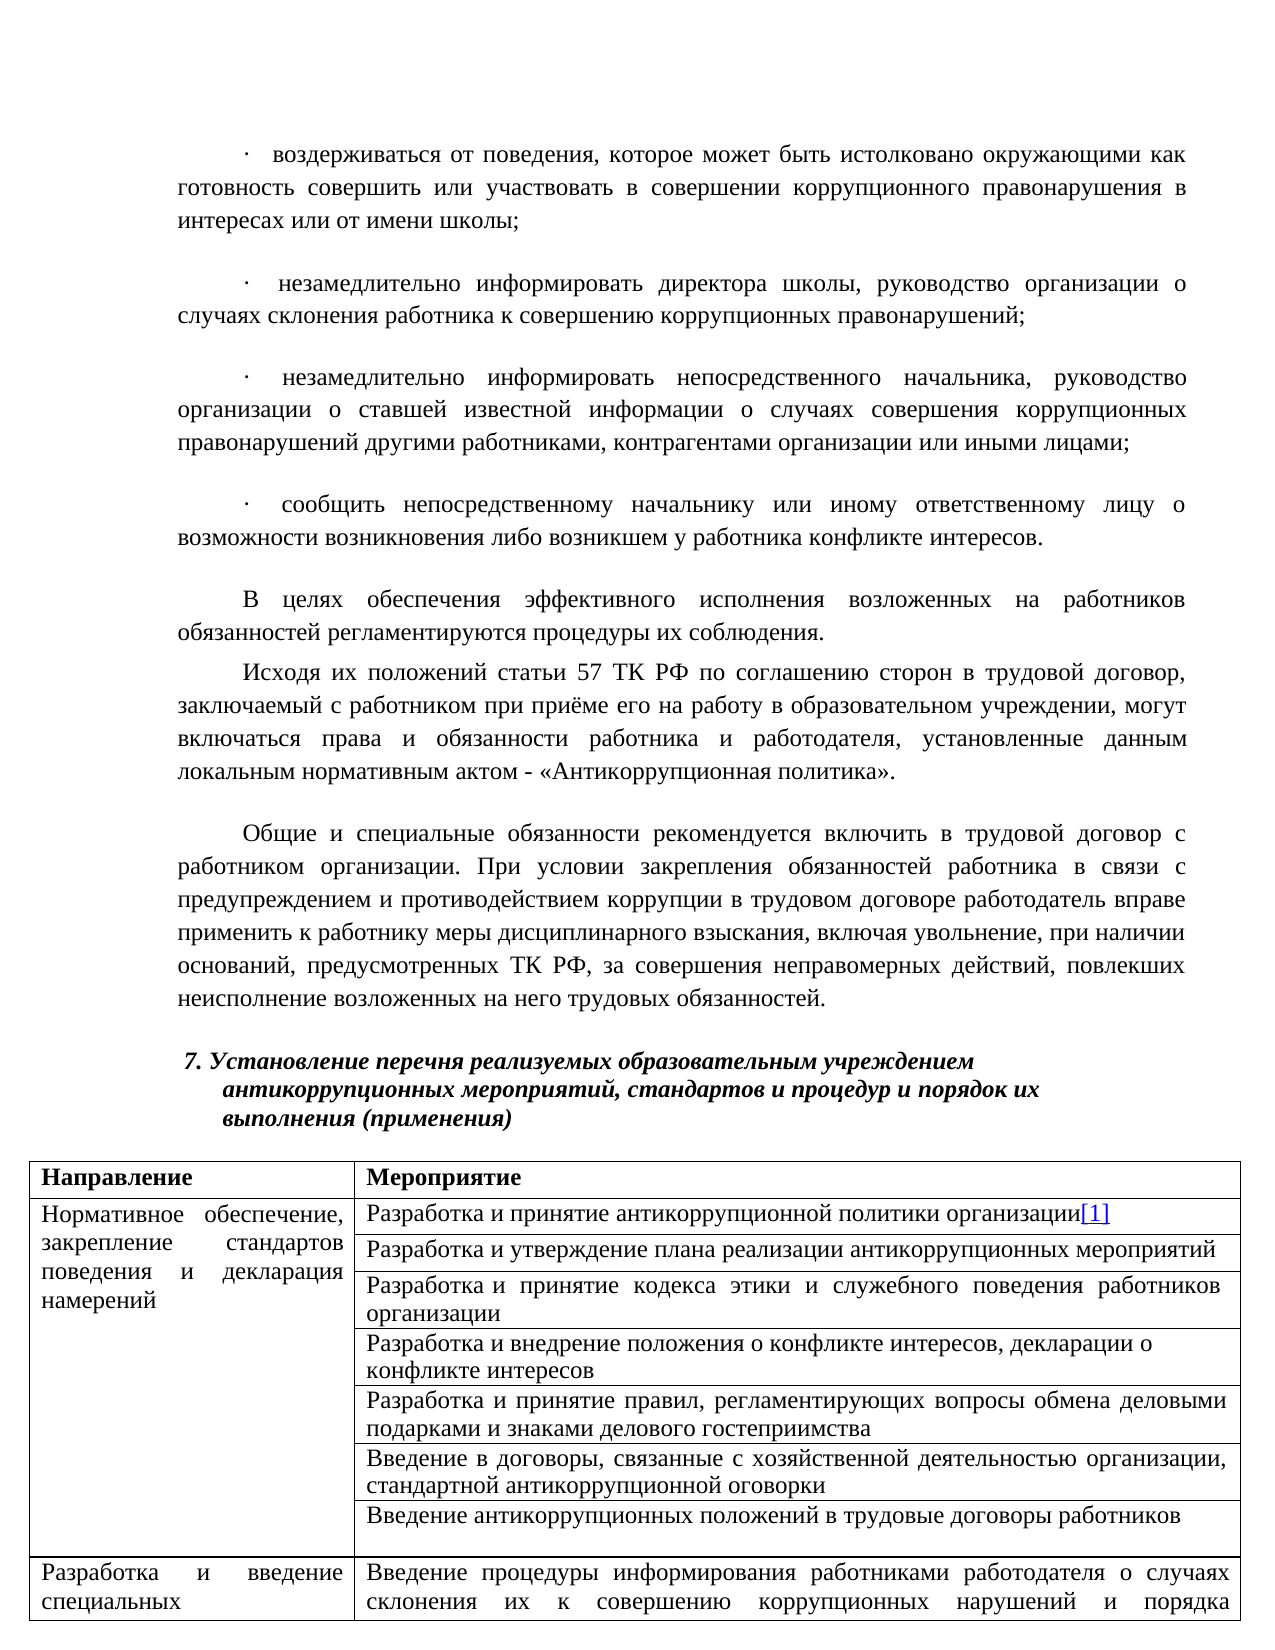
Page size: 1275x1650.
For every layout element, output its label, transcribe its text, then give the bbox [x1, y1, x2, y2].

list незамедлительно информировать непосредственного начальника, руководство организации о ставшей известной информации о случаях совершения коррупционных правонарушений другими работниками, контрагентами организации или иными лицами; [177, 362, 1187, 456]
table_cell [355, 1558, 1240, 1620]
list незамедлительно информировать директора школы, руководство организации о случаях склонения работника к совершению коррупционных правонарушений; [177, 268, 1186, 329]
table_cell Введение антикоррупционных положений в трудовые договоры работников [355, 1501, 1240, 1556]
table_cell Введение в договоры, связанные с хозяйственной деятельностью организации, стандартной антикоррупционной оговорки [355, 1444, 1240, 1500]
table_cell Разработка и принятие антикоррупционной политики организации[1] [355, 1199, 1240, 1234]
text В целях обеспечения эффективного исполнения возложенных на работников обязанностей регламентируются процедуры их соблюдения. [177, 584, 1186, 646]
table_cell Разработка и принятие кодекса этики и служебного поведения работников организации [355, 1272, 1240, 1328]
subtitle Установление перечня реализуемых образовательным учреждением антикоррупционных мероприятий, стандартов и процедур и порядок их выполнения (применения) [183, 1046, 1052, 1132]
table_header Направление [30, 1162, 354, 1198]
table_cell Разработка и внедрение положения о конфликте интересов, декларации о конфликте интересов [355, 1329, 1240, 1385]
list воздерживаться от поведения, которое может быть истолковано окружающими как готовность совершить или участвовать в совершении коррупционного правонарушения в интересах или от имени школы; [177, 139, 1187, 234]
table_cell Нормативное обеспечение, закрепление стандартов поведения и декларация намерений [30, 1199, 354, 1556]
table_header Мероприятие [355, 1162, 1240, 1198]
table_cell Разработка и принятие правил, регламентирующих вопросы обмена деловыми подарками и знаками делового гостеприимства [355, 1386, 1240, 1443]
text Исходя их положений статьи 57 ТК РФ по соглашению сторон в трудовой договор, заключаемый с работником при приёме его на работу в образовательном учреждении, могут включаться права и обязанности работника и работодателя, установленные данным локальным нормативным актом - «Антикоррупционная политика». [177, 657, 1187, 785]
text Общие и специальные обязанности рекомендуется включить в трудовой договор с работником организации. При условии закрепления обязанностей работника в связи с предупреждением и противодействием коррупции в трудовом договоре работодатель вправе применить к работнику меры дисциплинарного взыскания, включая увольнение, при наличии оснований, предусмотренных ТК РФ, за совершения неправомерных действий, повлекших неисполнение возложенных на него трудовых обязанностей. [177, 818, 1186, 1012]
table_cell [30, 1558, 354, 1620]
list сообщить непосредственному начальнику или иному ответственному лицу о возможности возникновения либо возникшем у работника конфликте интересов. [177, 489, 1186, 551]
table_cell Разработка и утверждение плана реализации антикоррупционных мероприятий [355, 1235, 1240, 1271]
